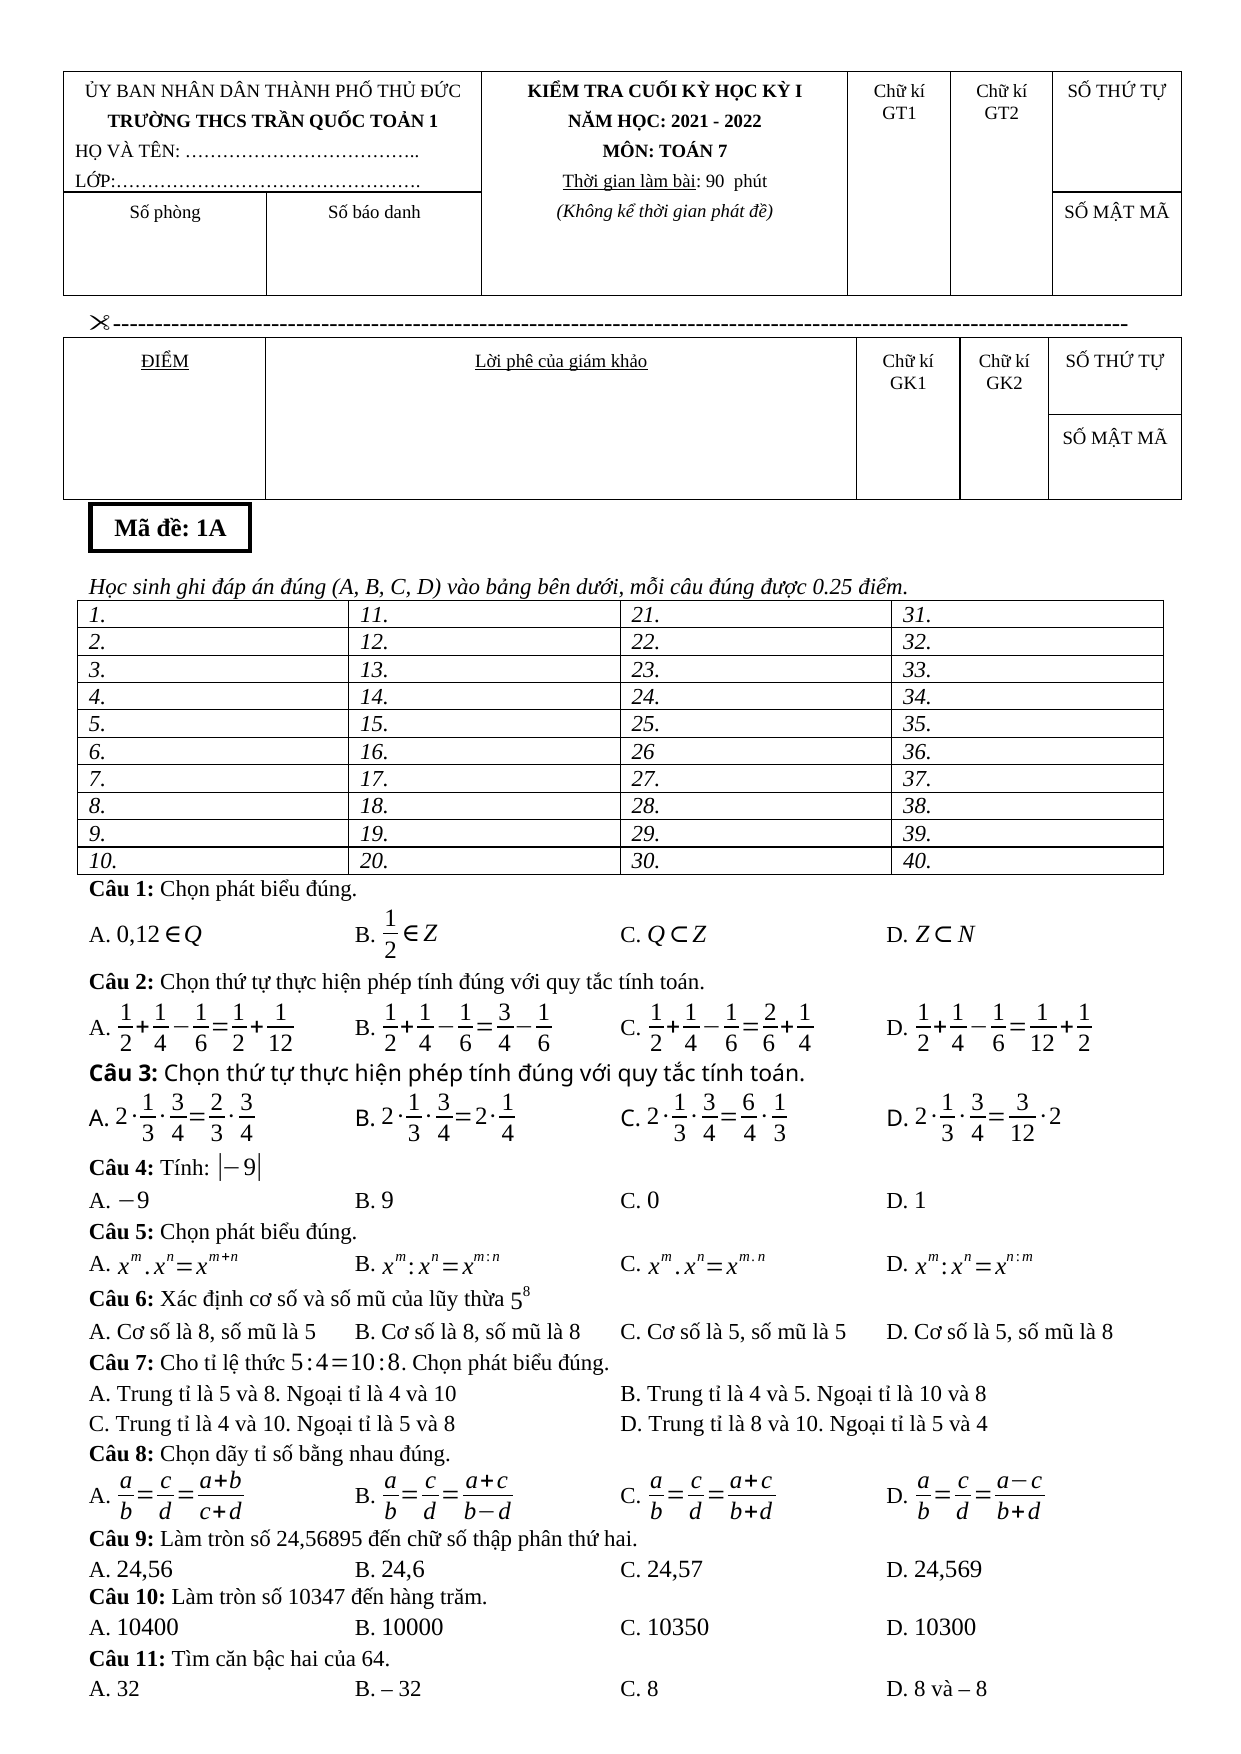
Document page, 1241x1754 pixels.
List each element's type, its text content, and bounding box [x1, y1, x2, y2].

text Câu 5: Chọn phát biểu đúng. [89, 1218, 1181, 1244]
text A. B. C. D. [89, 1088, 1181, 1147]
table_cell 12. [349, 628, 620, 654]
table_cell 6. [78, 738, 348, 764]
text A. B. C. D. [89, 998, 1181, 1057]
text A. B. C. D. [89, 1248, 1181, 1279]
text Câu 6: Xác định cơ số và số mũ của lũy thừa [89, 1283, 1181, 1314]
table_header Chữ kí GK1 [857, 338, 959, 499]
table_cell 8. [78, 793, 348, 819]
table_cell 4. [78, 683, 348, 709]
text Câu 1: Chọn phát biểu đúng. [89, 875, 1181, 901]
text A. B. C. D. [89, 1613, 1181, 1641]
text Câu 8: Chọn dãy tỉ số bằng nhau đúng. [89, 1440, 1181, 1466]
table_cell 29. [621, 820, 891, 846]
table_cell 36. [892, 738, 1163, 764]
text Câu 9: Làm tròn số 24,56895 đến chữ số thập phân thứ hai. [89, 1525, 1181, 1552]
table_cell 19. [349, 820, 620, 846]
table_cell 35. [892, 710, 1163, 737]
table_cell 37. [892, 765, 1163, 792]
text Câu 2: Chọn thứ tự thực hiện phép tính đúng với quy tắc tính toán. [89, 968, 1181, 994]
text A. B. C. D. [89, 1556, 1181, 1583]
text A. B. C. D. [89, 1466, 1181, 1525]
table_header 1. [78, 601, 348, 627]
text Câu 4: Tính: [89, 1152, 1181, 1182]
table_header ĐIỂM [64, 338, 265, 499]
table_header Lời phê của giám khảo [266, 338, 856, 499]
table_cell 38. [892, 793, 1163, 819]
table_header Chữ kí GK2 [961, 338, 1048, 499]
table_cell 22. [621, 628, 891, 654]
table_cell 15. [349, 710, 620, 737]
table_cell 13. [349, 656, 620, 682]
table_cell 30. [621, 848, 891, 874]
text A. B. C. D. [89, 1186, 1181, 1214]
table_cell 24. [621, 683, 891, 709]
table_cell 9. [78, 820, 348, 846]
table_cell 20. [349, 848, 620, 874]
table_cell 28. [621, 793, 891, 819]
text A. B. C. D. [89, 905, 1181, 964]
text A. 32 B. – 32 C. 8 D. 8 và – 8 [89, 1675, 1181, 1701]
table_cell 27. [621, 765, 891, 792]
table_header SỐ THỨ TỰ [1049, 338, 1181, 413]
table_cell 40. [892, 848, 1163, 874]
text Câu 3: Chọn thứ tự thực hiện phép tính đúng với quy tắc tính toán. [89, 1057, 1181, 1088]
table_cell 39. [892, 820, 1163, 846]
text A. Cơ số là 8, số mũ là 5 B. Cơ số là 8, số mũ là 8 C. Cơ số là 5, số mũ là 5 D. Cơ số là 5, số mũ là 8 [89, 1318, 1181, 1344]
table_cell 18. [349, 793, 620, 819]
table_header 11. [349, 601, 620, 627]
text C. Trung tỉ là 4 và 10. Ngoại tỉ là 5 và 8 D. Trung tỉ là 8 và 10. Ngoại tỉ là 5 và 4 [89, 1410, 1181, 1436]
table_cell 33. [892, 656, 1163, 682]
text Học sinh ghi đáp án đúng (A, B, C, D) vào bảng bên dưới, mỗi câu đúng được 0.25 điểm. [89, 573, 1181, 600]
table_cell 7. [78, 765, 348, 792]
table_cell 5. [78, 710, 348, 737]
table_cell 26 [621, 738, 891, 764]
table_cell 16. [349, 738, 620, 764]
table_cell 32. [892, 628, 1163, 654]
table_cell 25. [621, 710, 891, 737]
table_cell 3. [78, 656, 348, 682]
table_cell SỐ MẬT MÃ [1049, 415, 1181, 499]
text Câu 10: Làm tròn số 10347 đến hàng trăm. [89, 1583, 1181, 1609]
table_cell 14. [349, 683, 620, 709]
table_cell 23. [621, 656, 891, 682]
table_cell 34. [892, 683, 1163, 709]
text Câu 7: Cho tỉ lệ thức . Chọn phát biểu đúng. [89, 1348, 1181, 1376]
table_cell 17. [349, 765, 620, 792]
table_header 31. [892, 601, 1163, 627]
table_header 21. [621, 601, 891, 627]
table_cell 2. [78, 628, 348, 654]
text A. Trung tỉ là 5 và 8. Ngoại tỉ là 4 và 10 B. Trung tỉ là 4 và 5. Ngoại tỉ là 10 và 8 [89, 1379, 1181, 1406]
table_cell 10. [78, 848, 348, 874]
text Câu 11: Tìm căn bậc hai của 64. [89, 1645, 1181, 1671]
